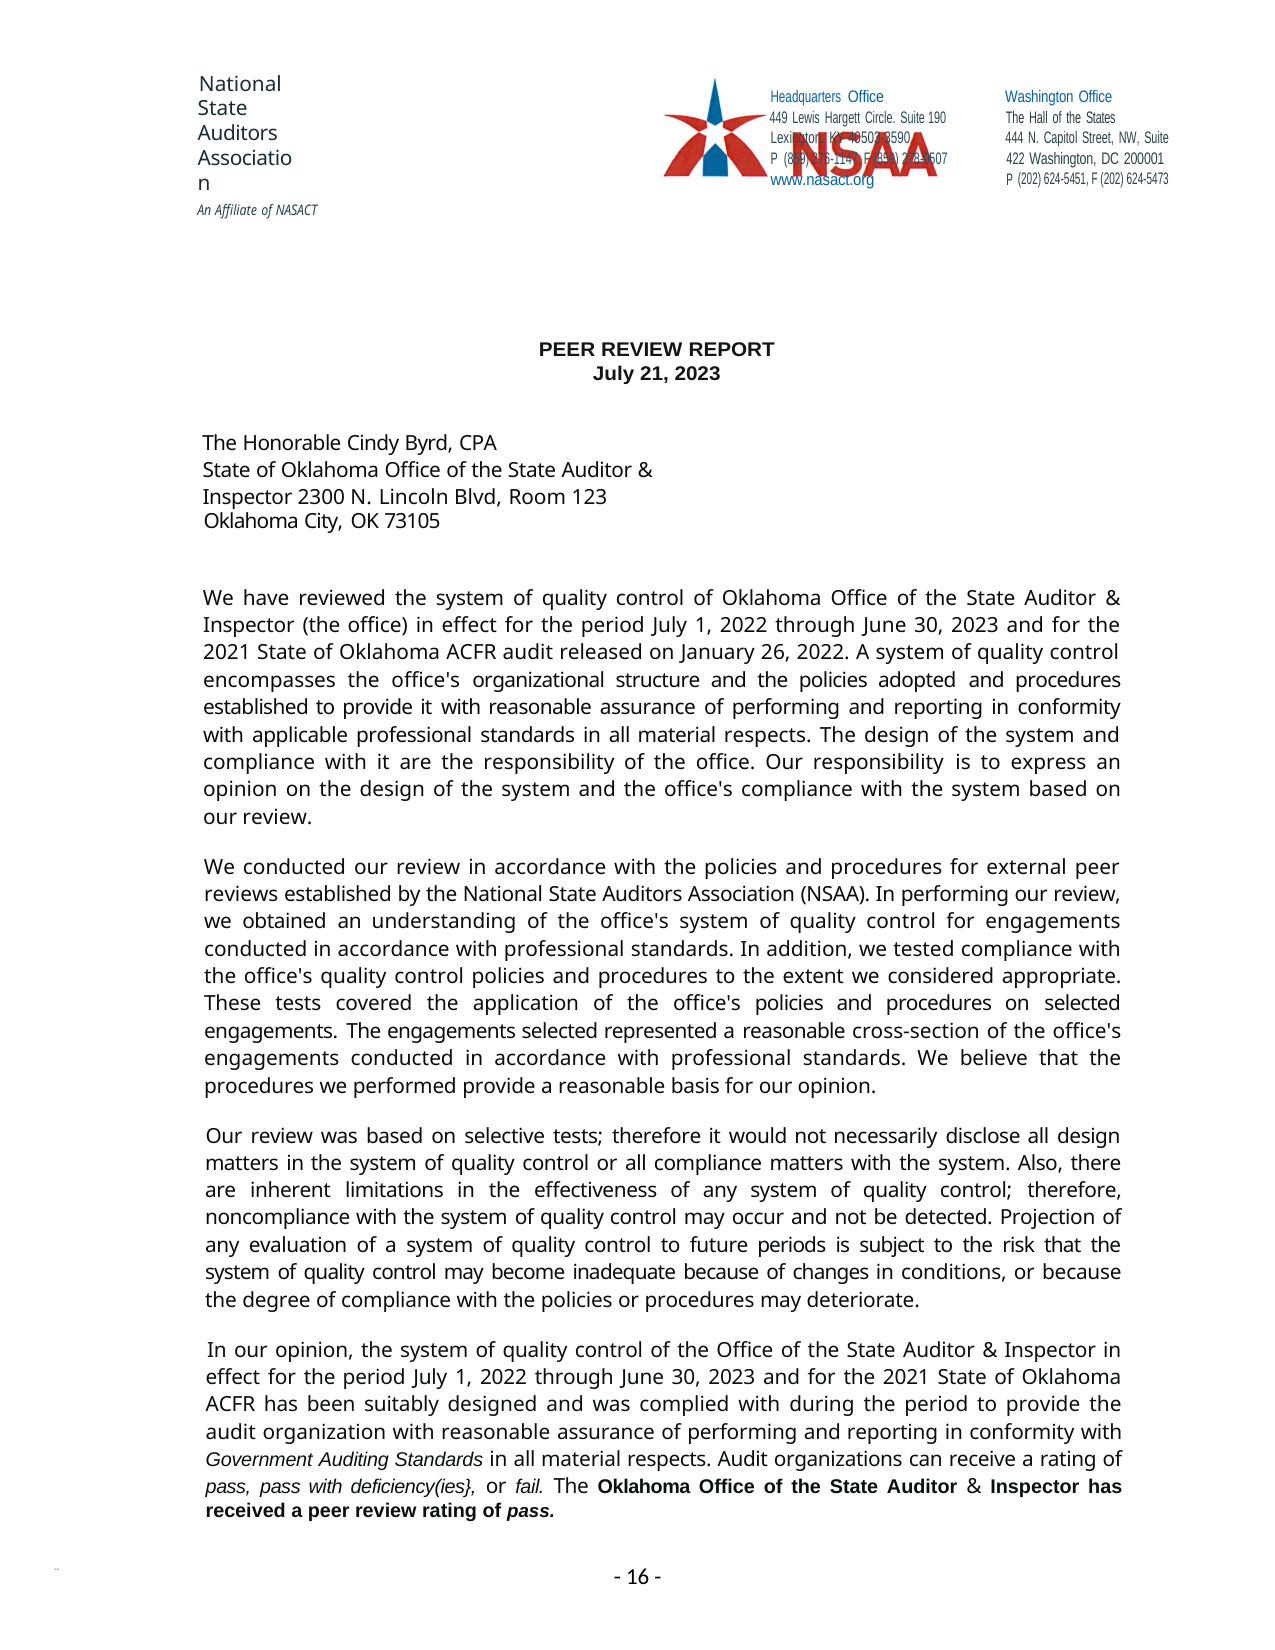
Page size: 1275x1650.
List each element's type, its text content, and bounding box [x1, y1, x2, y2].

text Our review was based on selective tests; therefore it would not necessarily disclose all design matters in the system of quality control or all compliance matters with the system. Also, there are inherent limitations in the effectiveness of any system of quality control; therefore, noncompliance with the system of quality control may occur and not be detected. Projection of any evaluation of a system of quality control to future periods is subject to the risk that the system of quality control may become inadequate because of changes in conditions, or because the degree of compliance with the policies or procedures may deteriorate. [205, 1121, 1122, 1313]
picture [662, 77, 939, 178]
text State of Oklahoma Office of the State Auditor & Inspector 2300 N. Lincoln Blvd, Room 123 [202, 456, 744, 510]
text In our opinion, the system of quality control of the Office of the State Auditor & Inspector in effect for the period July 1, 2022 through June 30, 2023 and for the 2021 State of Oklahoma ACFR has been suitably designed and was complied with during the period to provide the audit organization with reasonable assurance of performing and reporting in conformity with Government Auditing Standards in all material respects. Audit organizations can receive a rating of pass, pass with deficiency(ies}, or fail. The Oklahoma Office of the State Auditor & Inspector has received a peer review rating of pass. [205, 1336, 1122, 1522]
text Washington Office The Hall of the States [1005, 87, 1127, 127]
text www.nasact.org [770, 169, 967, 188]
text We conducted our review in accordance with the policies and procedures for external peer reviews established by the National State Auditors Association (NSAA). In performing our review, we obtained an understanding of the office's system of quality control for engagements conducted in accordance with professional standards. In addition, we tested compliance with the office's quality control policies and procedures to the extent we considered appropriate. These tests covered the application of the office's policies and procedures on selected engagements. The engagements selected represented a reasonable cross-section of the office's engagements conducted in accordance with professional standards. We believe that the procedures we performed provide a reasonable basis for our opinion. [204, 853, 1121, 1099]
text An Affiliate of NASACT [197, 199, 384, 219]
text PEER REVIEW REPORT July 21, 2023 [521, 338, 792, 385]
text P (202) 624-5451, F (202) 624-5473 [1006, 169, 1211, 189]
text 449 Lewis Hargett Circle. Suite 190 Lexington. KY 40503-3590 [769, 108, 965, 147]
text Oklahoma City, OK 73105 [203, 510, 1211, 533]
text The Honorable Cindy Byrd, CPA [202, 432, 1211, 455]
text National State Auditors Association [197, 72, 297, 197]
text 444 N. Capitol Street, NW, Suite 422 Washington, DC 200001 [1005, 128, 1186, 168]
text We have reviewed the system of quality control of Oklahoma Office of the State Auditor & Inspector (the office) in effect for the period July 1, 2022 through June 30, 2023 and for the 2021 State of Oklahoma ACFR audit released on January 26, 2022. A system of quality control encompasses the office's organizational structure and the policies adopted and procedures established to provide it with reasonable assurance of performing and reporting in conformity with applicable professional standards in all material respects. The design of the system and compliance with it are the responsibility of the office. Our responsibility is to express an opinion on the design of the system and the office's compliance with the system based on our review. [203, 584, 1121, 830]
text Headquarters Office [770, 87, 967, 106]
text P (859) 276-1147, F (859) 278-0507 [770, 148, 967, 168]
